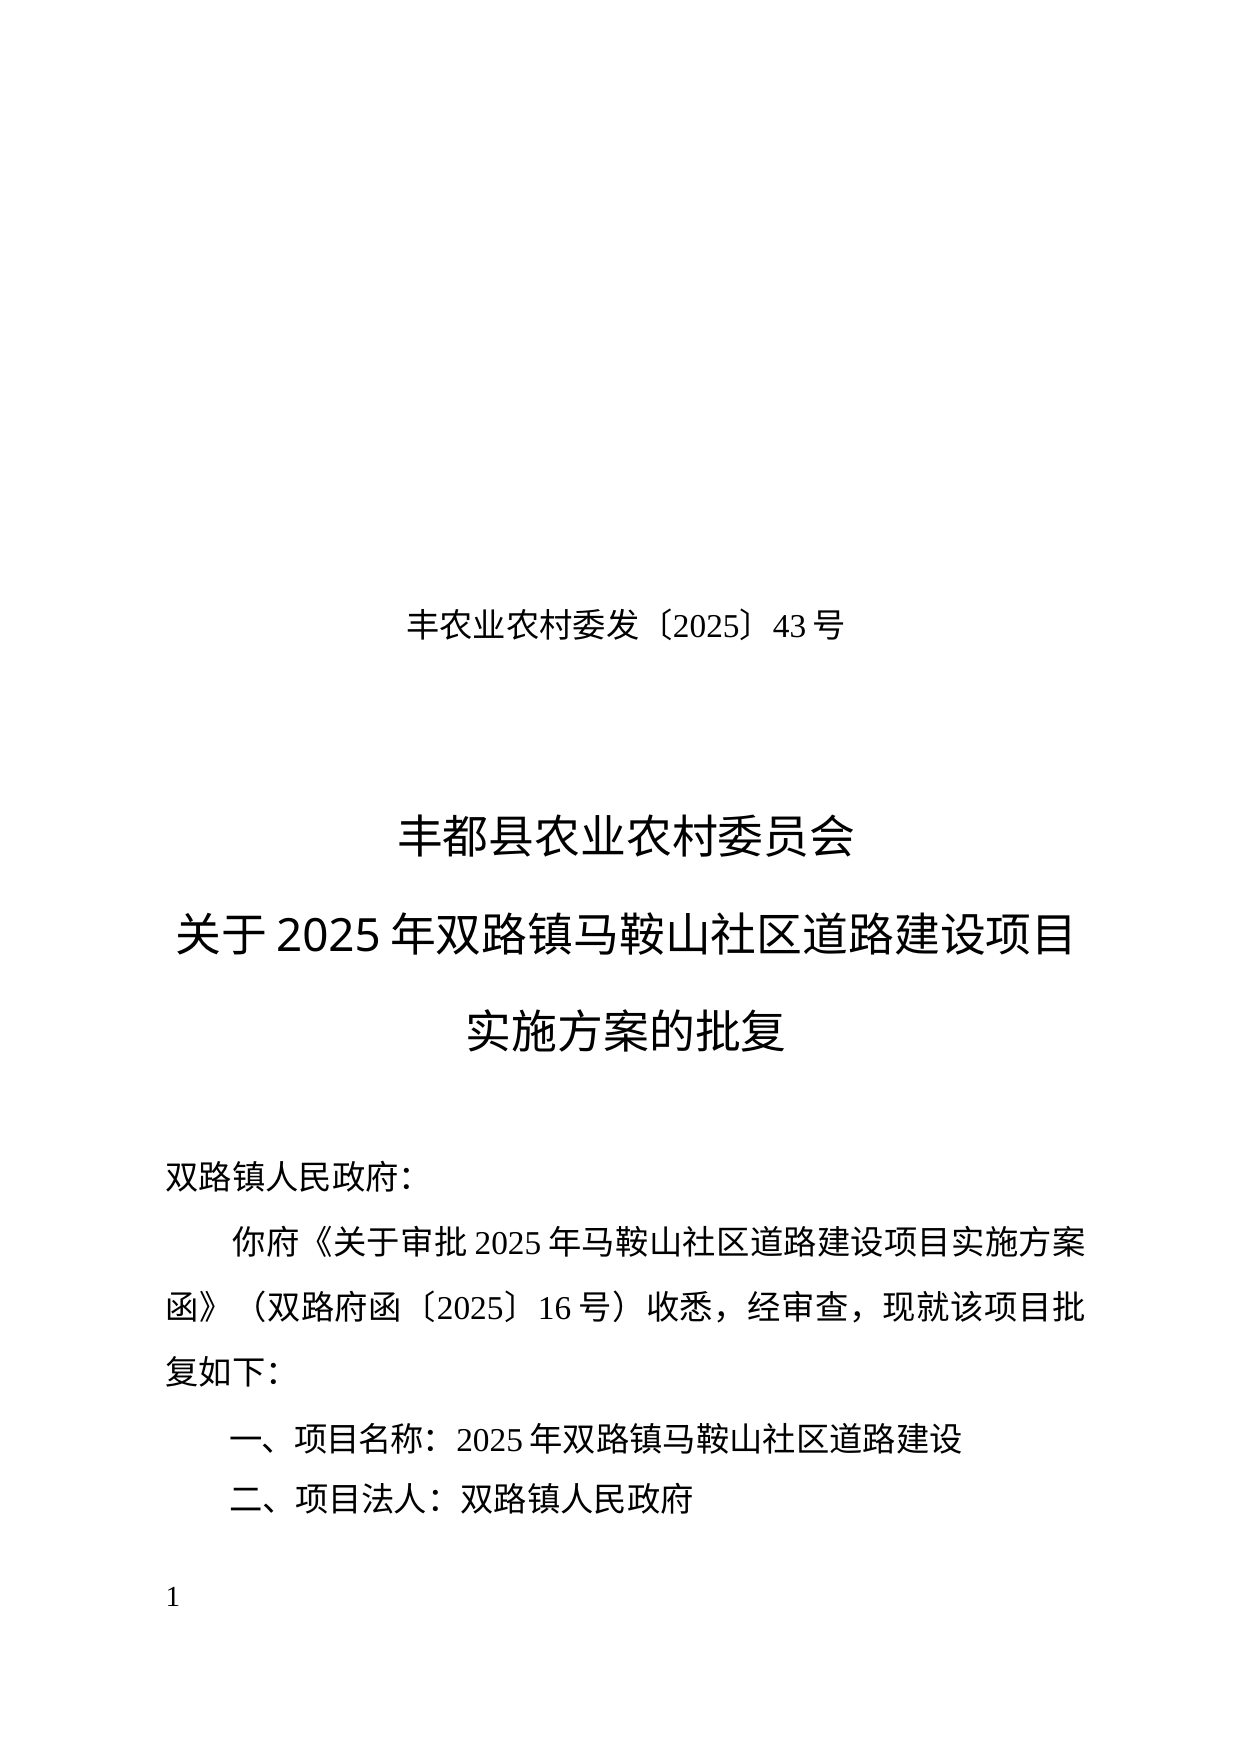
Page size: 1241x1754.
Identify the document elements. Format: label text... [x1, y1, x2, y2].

text 关于2025年双路镇马鞍山社区道路建设项目实施方案的批复 [165, 883, 1087, 1078]
text 你府《关于审批2025年马鞍山社区道路建设项目实施方案函》（双路府函〔2025〕16号）收悉，经审查，现就该项目批复如下： [165, 1208, 1087, 1403]
text 双路镇人民政府： [165, 1143, 1087, 1208]
text 二、项目法人：双路镇人民政府 [165, 1463, 1087, 1524]
text 丰农业农村委发〔2025〕43号 [165, 590, 1087, 655]
text 丰都县农业农村委员会 [165, 785, 1087, 883]
text 一、项目名称：2025年双路镇马鞍山社区道路建设 [229, 1403, 1087, 1463]
